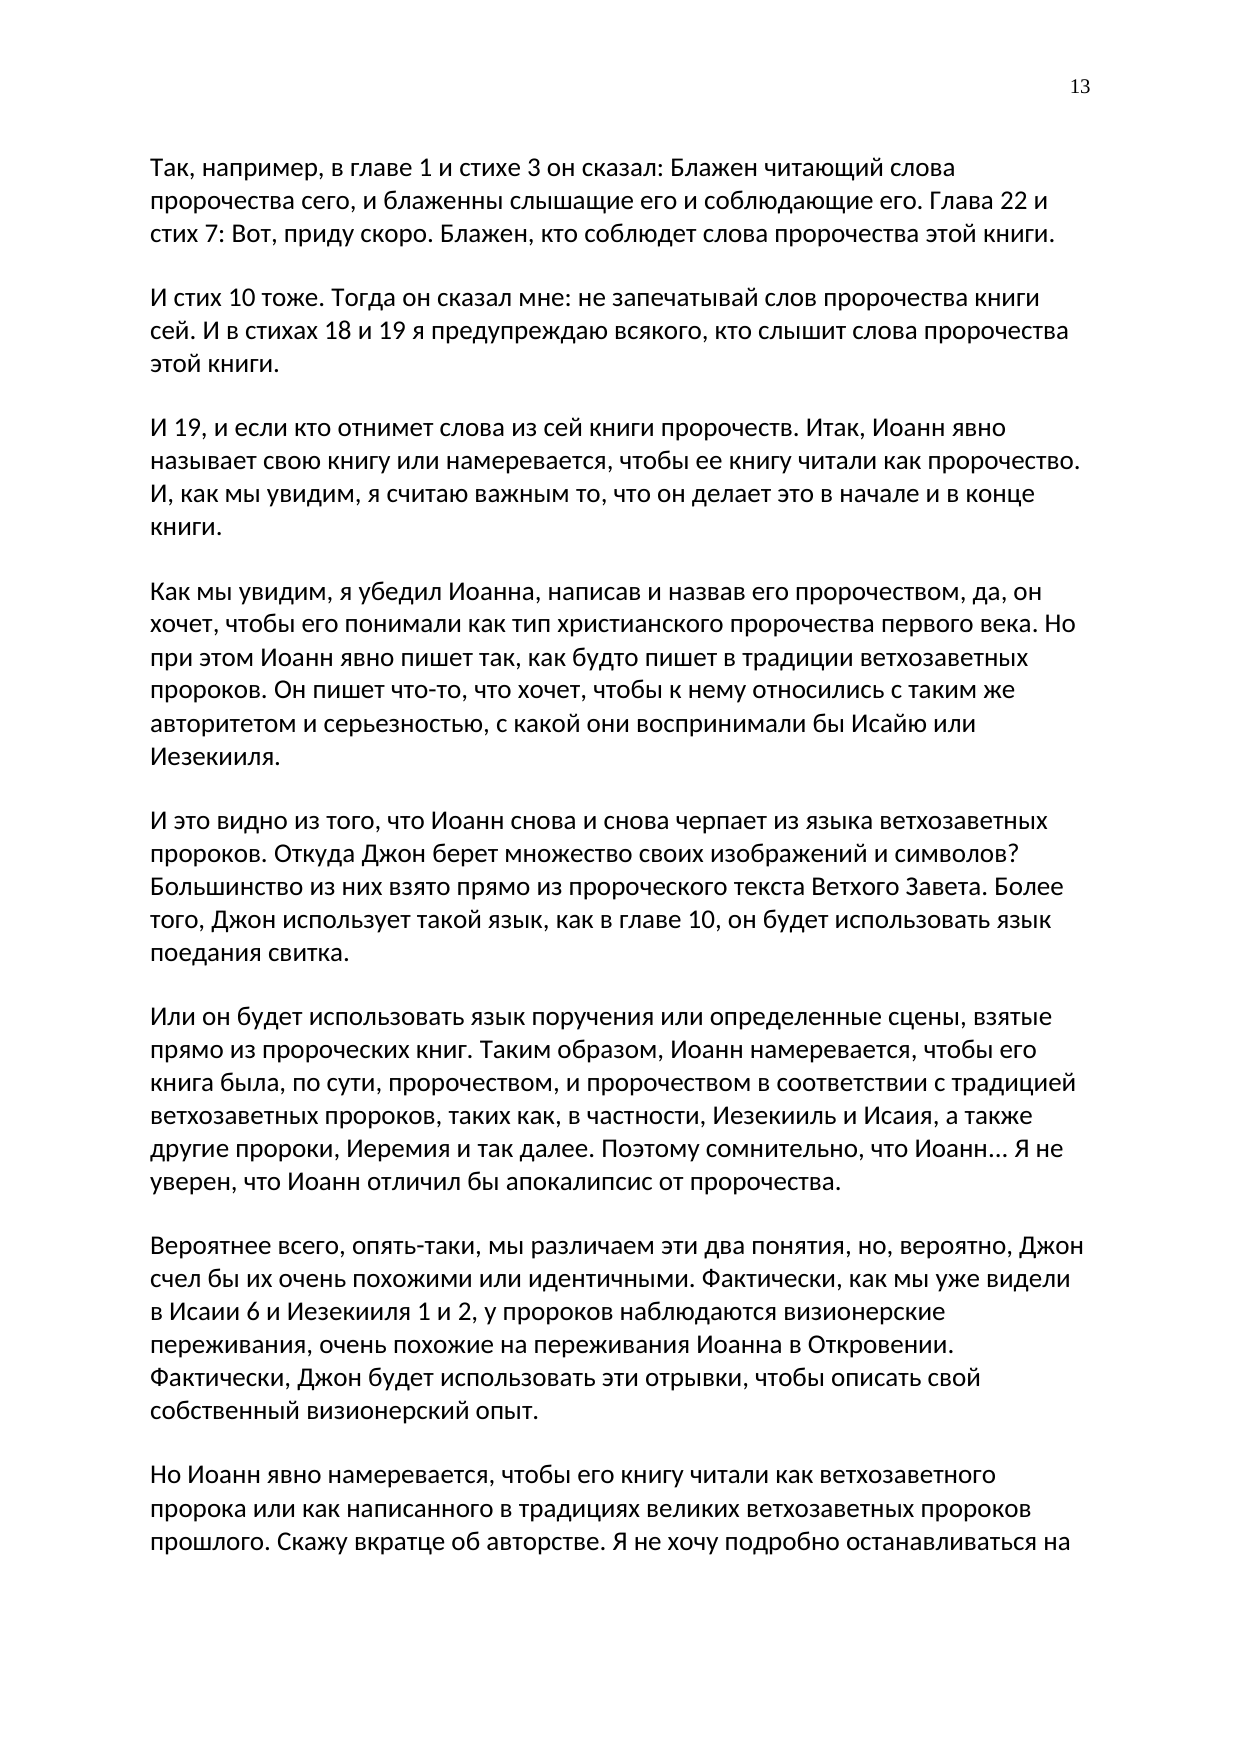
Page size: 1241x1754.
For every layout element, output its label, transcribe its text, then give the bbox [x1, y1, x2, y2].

text И это видно из того, что Иоанн снова и снова черпает из языка ветхозаветных пророков. Откуда Джон берет множество своих изображений и символов? Большинство из них взято прямо из пророческого текста Ветхого Завета. Более того, Джон использует такой язык, как в главе 10, он будет использовать язык поедания свитка. [150, 803, 1090, 968]
text И 19, и если кто отнимет слова из сей книги пророчеств. Итак, Иоанн явно называет свою книгу или намеревается, чтобы ее книгу читали как пророчество. И, как мы увидим, я считаю важным то, что он делает это в начале и в конце книги. [150, 410, 1090, 542]
text Как мы увидим, я убедил Иоанна, написав и назвав его пророчеством, да, он хочет, чтобы его понимали как тип христианского пророчества первого века. Но при этом Иоанн явно пишет так, как будто пишет в традиции ветхозаветных пророков. Он пишет что-то, что хочет, чтобы к нему относились с таким же авторитетом и серьезностью, с какой они воспринимали бы Исайю или Иезекииля. [150, 574, 1090, 772]
text Вероятнее всего, опять-таки, мы различаем эти два понятия, но, вероятно, Джон счел бы их очень похожими или идентичными. Фактически, как мы уже видели в Исаии 6 и Иезекииля 1 и 2, у пророков наблюдаются визионерские переживания, очень похожие на переживания Иоанна в Откровении. Фактически, Джон будет использовать эти отрывки, чтобы описать свой собственный визионерский опыт. [150, 1228, 1090, 1427]
text Так, например, в главе 1 и стихе 3 он сказал: Блажен читающий слова пророчества сего, и блаженны слышащие его и соблюдающие его. Глава 22 и стих 7: Вот, приду скоро. Блажен, кто соблюдет слова пророчества этой книги. [150, 150, 1090, 249]
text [150, 1458, 1090, 1557]
text И стих 10 тоже. Тогда он сказал мне: не запечатывай слов пророчества книги сей. И в стихах 18 и 19 я предупреждаю всякого, кто слышит слова пророчества этой книги. [150, 280, 1090, 379]
text Или он будет использовать язык поручения или определенные сцены, взятые прямо из пророческих книг. Таким образом, Иоанн намеревается, чтобы его книга была, по сути, пророчеством, и пророчеством в соответствии с традицией ветхозаветных пророков, таких как, в частности, Иезекииль и Исаия, а также другие пророки, Иеремия и так далее. Поэтому сомнительно, что Иоанн... Я не уверен, что Иоанн отличил бы апокалипсис от пророчества. [150, 999, 1090, 1197]
